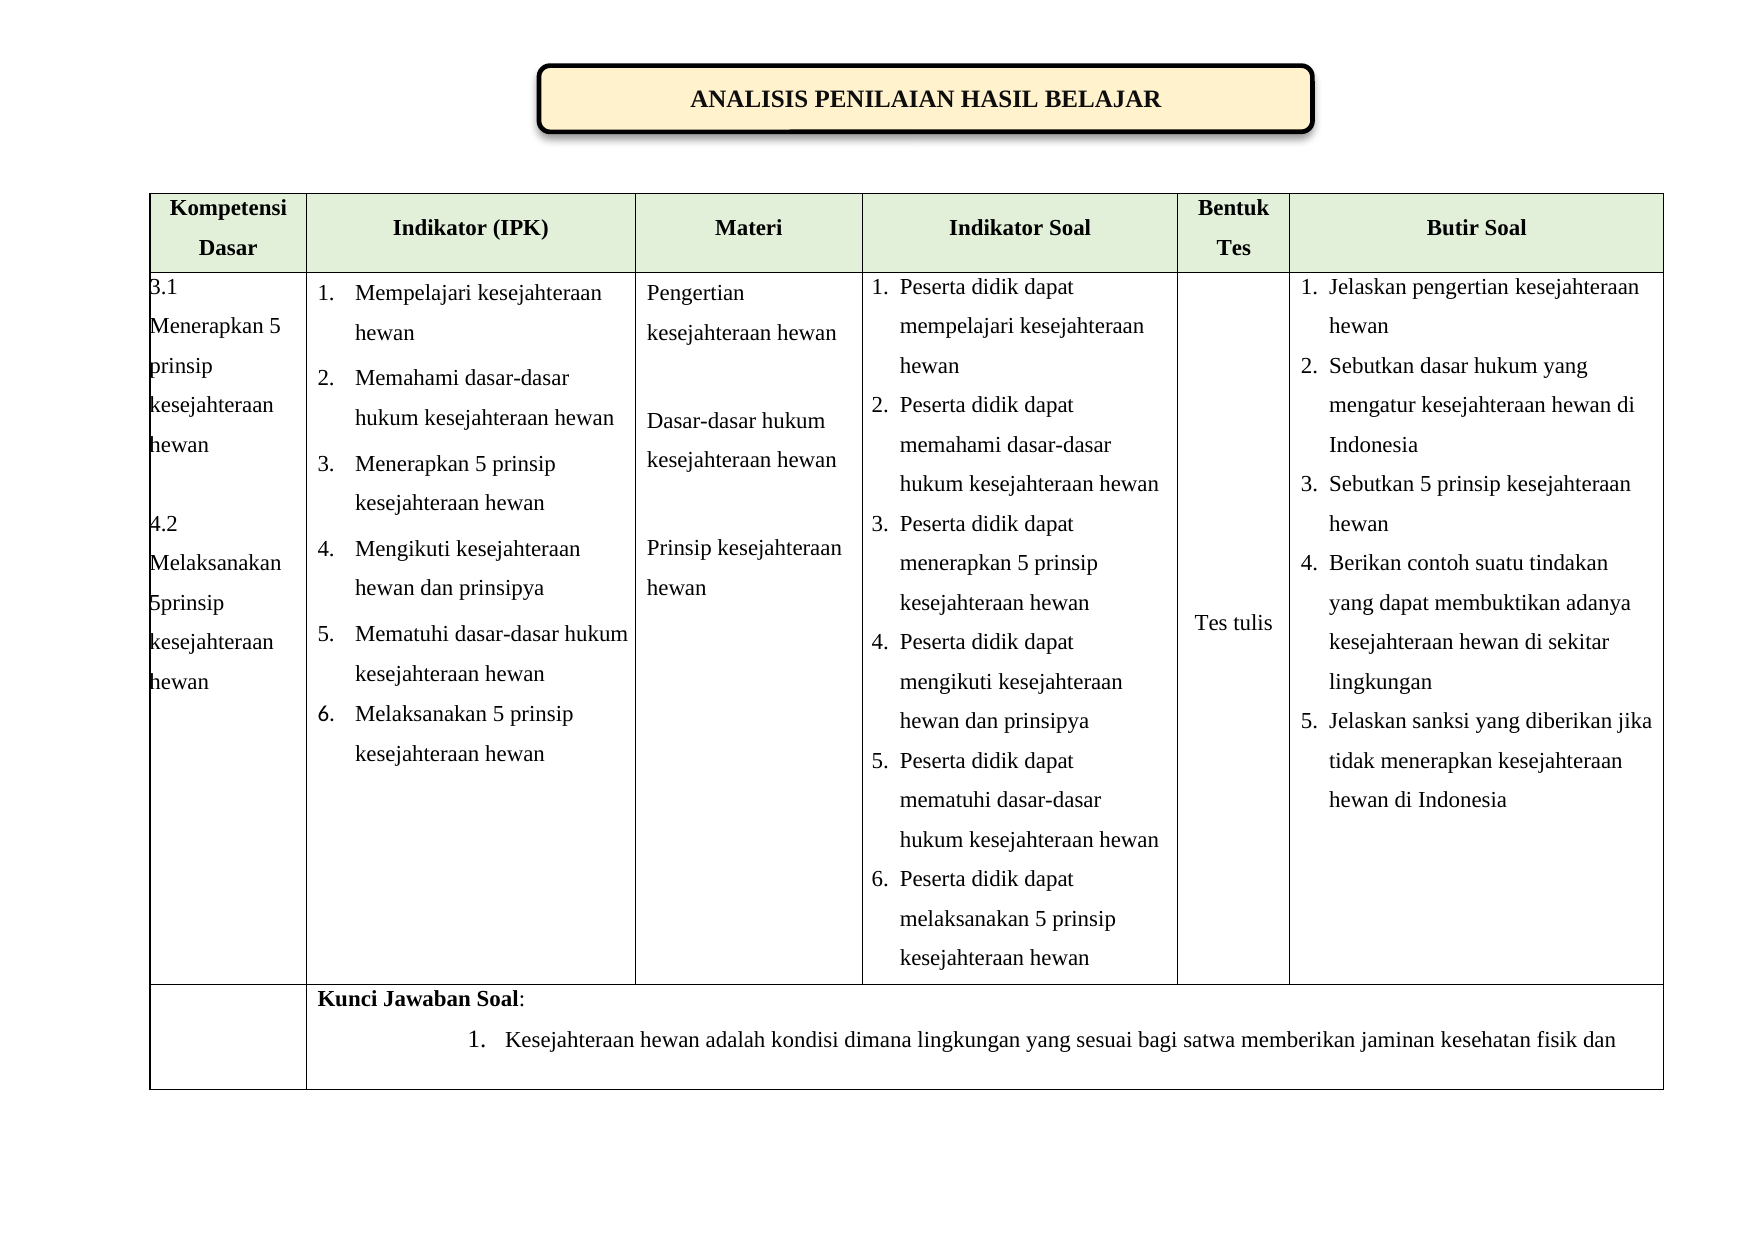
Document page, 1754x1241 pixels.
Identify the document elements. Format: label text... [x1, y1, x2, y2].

table_cell [151, 985, 306, 1089]
table_cell Mempelajari kesejahteraan hewan Memahami dasar-dasar hukum kesejahteraan hewan Menerapkan 5 prinsip kesejahteraan hewan Mengikuti kesejahteraan hewan dan prinsipya Mematuhi dasar-dasar hukum kesejahteraan hewan Melaksanakan 5 prinsip kesejahteraan hewan [307, 273, 635, 984]
table_header Indikator (IPK) [307, 194, 635, 272]
table_header Bentuk Tes [1178, 194, 1289, 272]
table_cell Tes tulis [1178, 273, 1289, 984]
table_cell Pengertian kesejahteraan hewan Dasar-dasar hukum kesejahteraan hewan Prinsip kesejahteraan hewan [636, 273, 862, 984]
table_cell Jelaskan pengertian kesejahteraan hewan Sebutkan dasar hukum yang mengatur kesejahteraan hewan di Indonesia Sebutkan 5 prinsip kesejahteraan hewan Berikan contoh suatu tindakan yang dapat membuktikan adanya kesejahteraan hewan di sekitar lingkungan Jelaskan sanksi yang diberikan jika tidak menerapkan kesejahteraan hewan di Indonesia [1290, 273, 1663, 984]
table_header Materi [636, 194, 862, 272]
table_header Butir Soal [1290, 194, 1663, 272]
table_cell 3.1 Menerapkan 5 prinsip kesejahteraan hewan 4.2 Melaksanakan 5prinsip kesejahteraan hewan [151, 273, 306, 984]
table_header Kompetensi Dasar [151, 194, 306, 272]
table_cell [307, 985, 1663, 1089]
table_header Indikator Soal [863, 194, 1177, 272]
table_cell Peserta didik dapat mempelajari kesejahteraan hewan Peserta didik dapat memahami dasar-dasar hukum kesejahteraan hewan Peserta didik dapat menerapkan 5 prinsip kesejahteraan hewan Peserta didik dapat mengikuti kesejahteraan hewan dan prinsipya Peserta didik dapat mematuhi dasar-dasar hukum kesejahteraan hewan Peserta didik dapat melaksanakan 5 prinsip kesejahteraan hewan [863, 273, 1177, 984]
